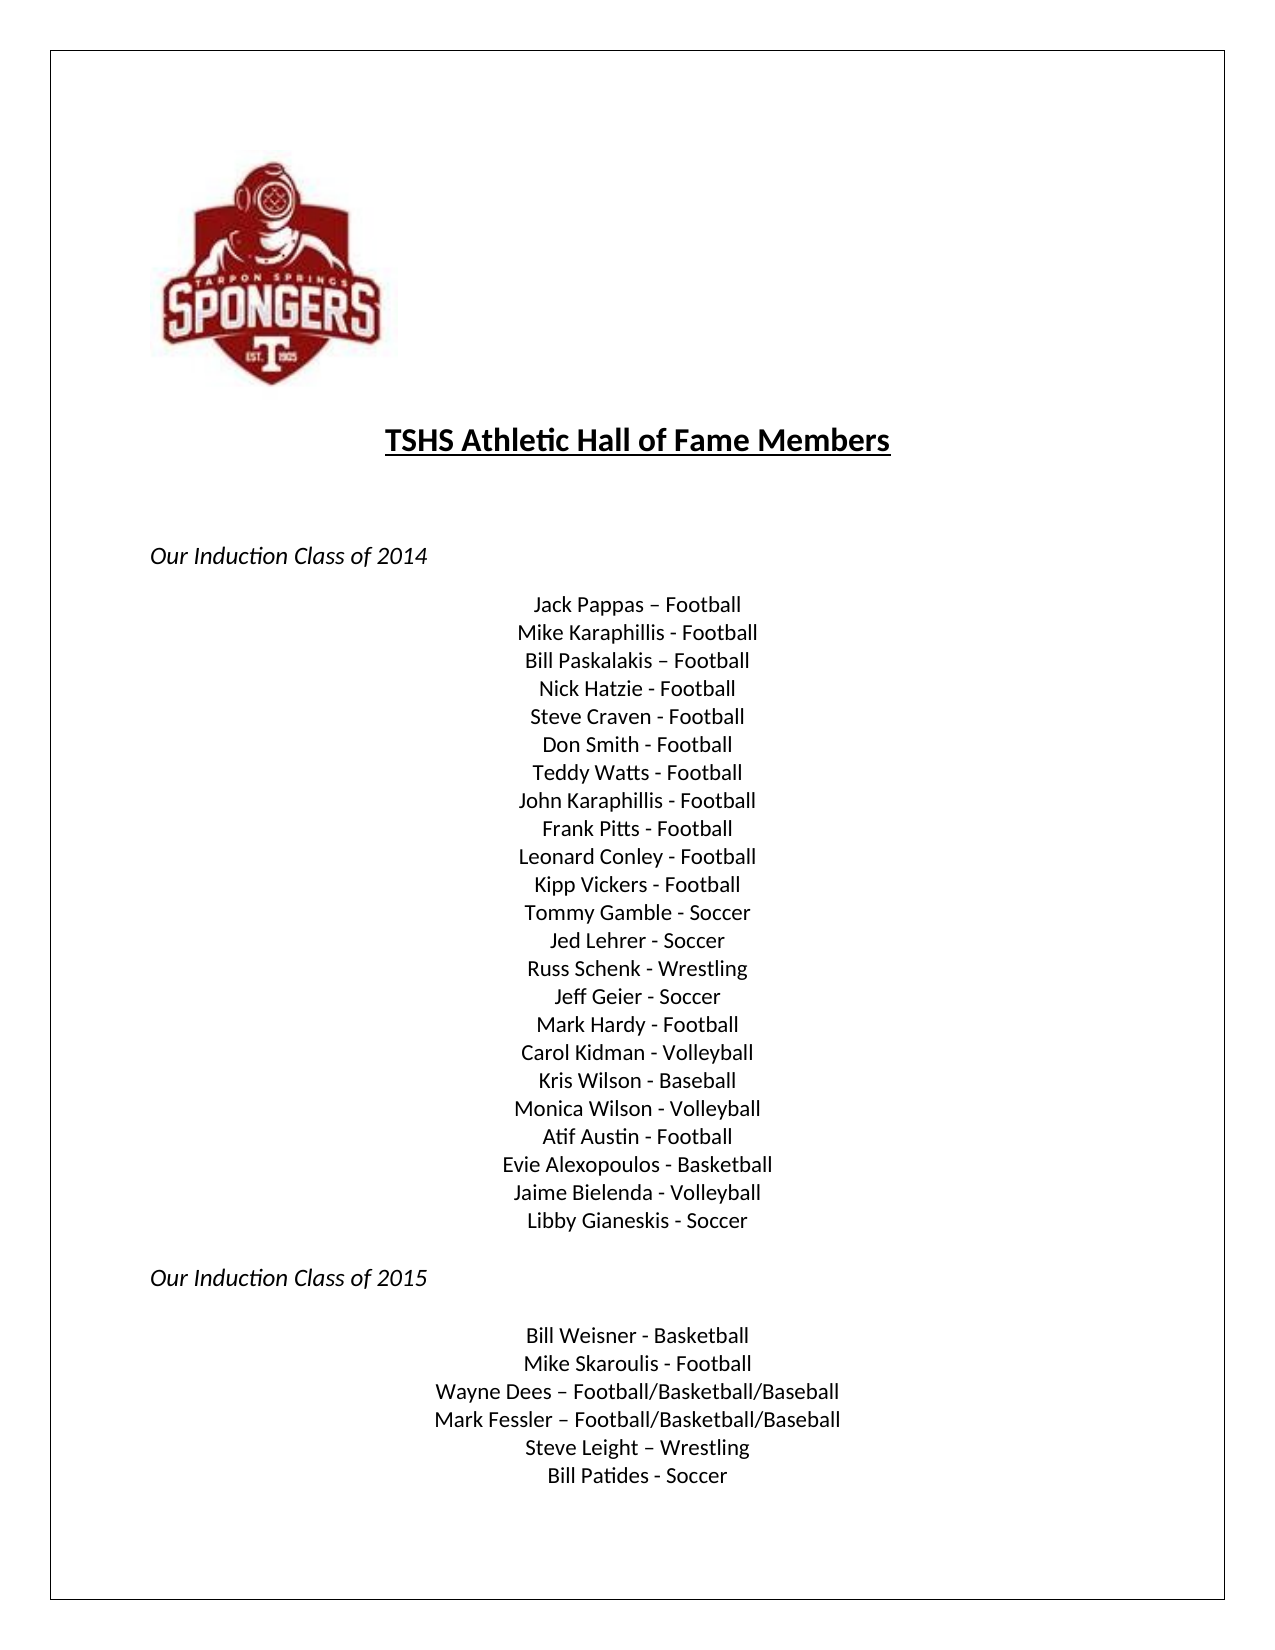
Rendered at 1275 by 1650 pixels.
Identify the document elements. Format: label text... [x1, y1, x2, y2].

text Carol Kidman - Volleyball [150, 1038, 1125, 1066]
text Jed Lehrer - Soccer [150, 926, 1125, 954]
text Russ Schenk - Wrestling [150, 954, 1125, 982]
text Nick Hatzie - Football [150, 674, 1125, 702]
text Bill Weisner - Basketball [150, 1321, 1125, 1349]
text Evie Alexopoulos - Basketball [150, 1150, 1125, 1178]
text Monica Wilson - Volleyball [150, 1094, 1125, 1122]
text Steve Craven - Football [150, 702, 1125, 730]
text Mike Skaroulis - Football [150, 1349, 1125, 1377]
text Our Induction Class of 2014 [150, 540, 1125, 571]
text Mark Hardy - Football [150, 1010, 1125, 1038]
text TSHS Athletic Hall of Fame Members [150, 419, 1125, 459]
picture [150, 150, 398, 400]
text Mark Fessler – Football/Basketball/Baseball [150, 1405, 1125, 1433]
text Jaime Bielenda - Volleyball [150, 1178, 1125, 1206]
text Frank Pitts - Football [150, 814, 1125, 842]
text Bill Patides - Soccer [150, 1461, 1125, 1489]
text John Karaphillis - Football [150, 786, 1125, 814]
text Jack Pappas – Football [150, 590, 1125, 618]
text Tommy Gamble - Soccer [150, 898, 1125, 926]
text Mike Karaphillis - Football [150, 618, 1125, 646]
text Kris Wilson - Baseball [150, 1066, 1125, 1094]
text Teddy Watts - Football [150, 758, 1125, 786]
text Jeff Geier - Soccer [150, 982, 1125, 1010]
text Atif Austin - Football [150, 1122, 1125, 1150]
text Libby Gianeskis - Soccer [150, 1206, 1125, 1234]
text Bill Paskalakis – Football [150, 646, 1125, 674]
text Wayne Dees – Football/Basketball/Baseball [150, 1377, 1125, 1405]
text Our Induction Class of 2015 [150, 1262, 1125, 1293]
text Leonard Conley - Football [150, 842, 1125, 870]
text Steve Leight – Wrestling [150, 1433, 1125, 1461]
text Kipp Vickers - Football [150, 870, 1125, 898]
text Don Smith - Football [150, 730, 1125, 758]
